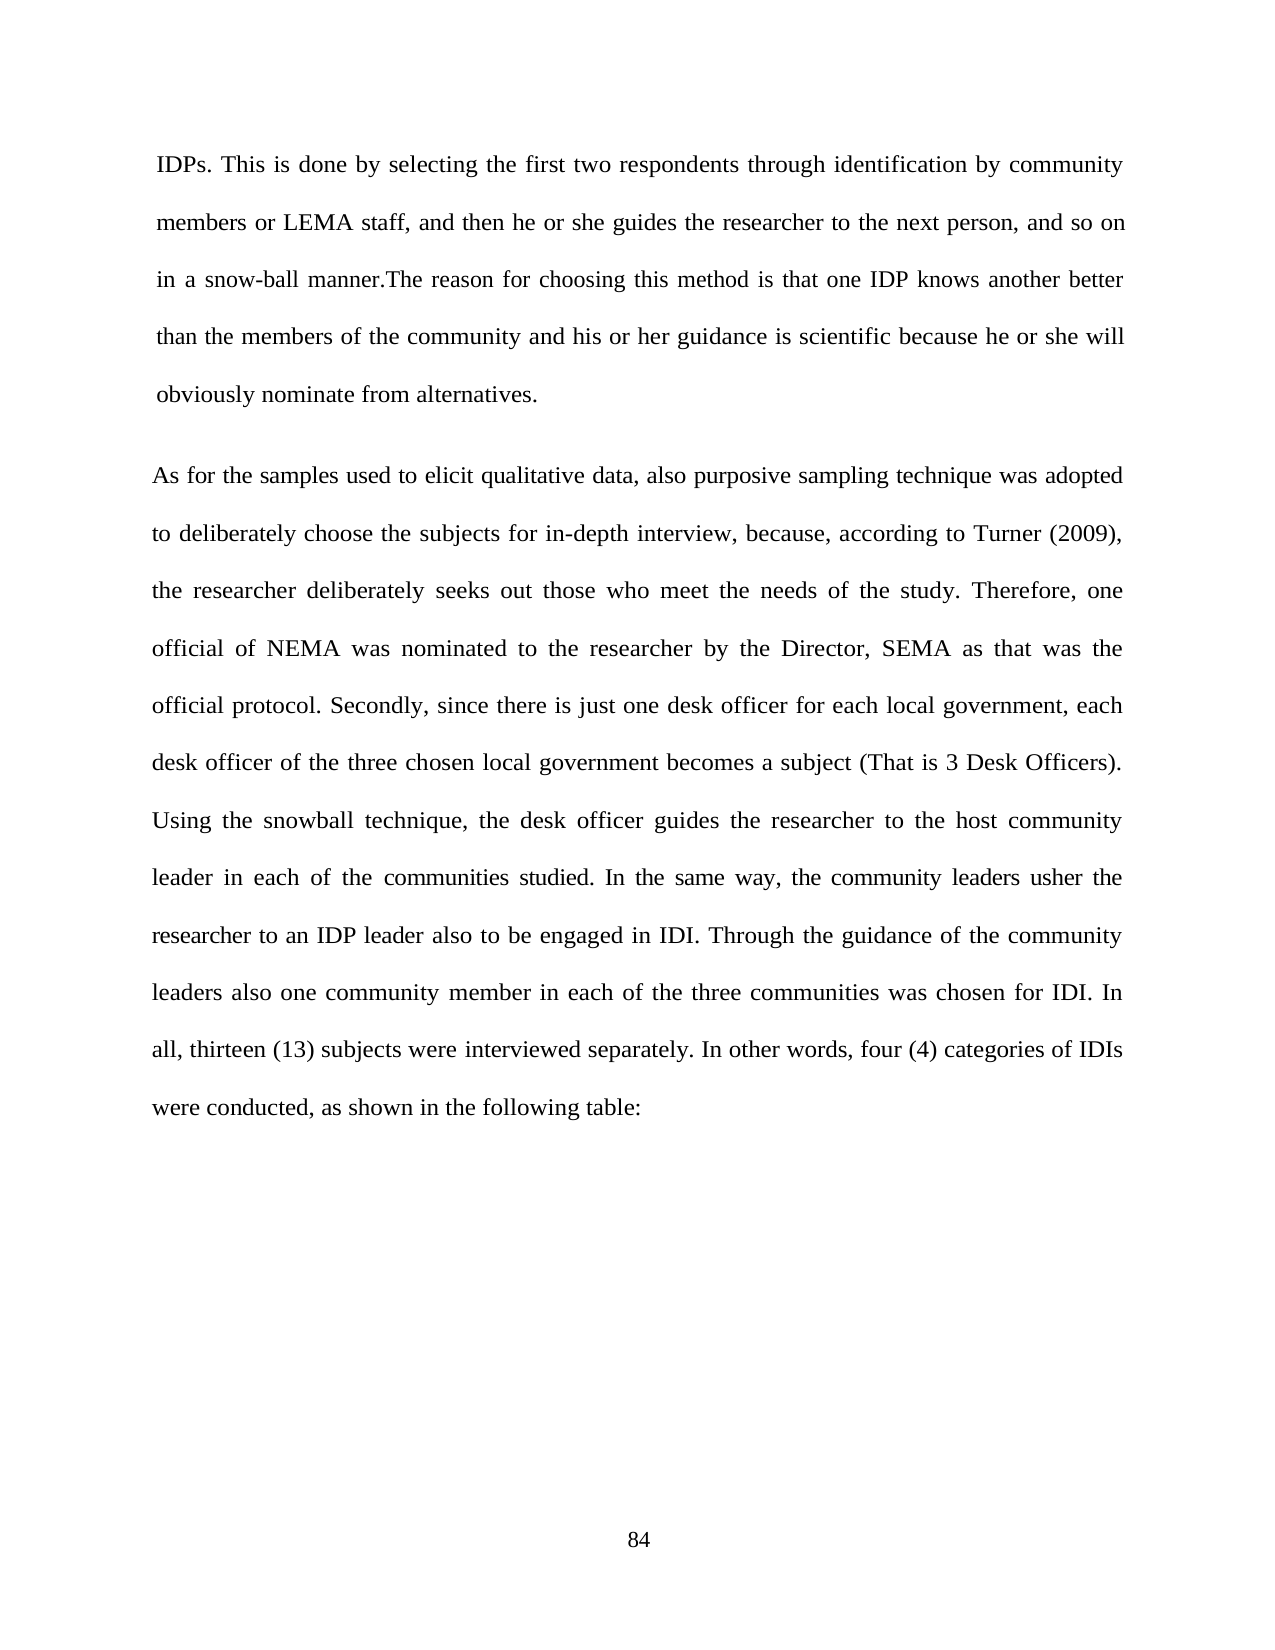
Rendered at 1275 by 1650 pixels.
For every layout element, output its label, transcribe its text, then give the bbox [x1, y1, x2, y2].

text IDPs. This is done by selecting the first two respondents through identification by community members or LEMA staff, and then he or she guides the researcher to the next person, and so on in a snow-ball manner.The reason for choosing this method is that one IDP knows another better than the members of the community and his or her guidance is scientific because he or she will obviously nominate from alternatives. [156, 150, 1126, 407]
text As for the samples used to elicit qualitative data, also purposive sampling technique was adopted to deliberately choose the subjects for in-depth interview, because, according to Turner (2009), the researcher deliberately seeks out those who meet the needs of the study. Therefore, one official of NEMA was nominated to the researcher by the Director, SEMA as that was the official protocol. Secondly, since there is just one desk officer for each local government, each desk officer of the three chosen local government becomes a subject (That is 3 Desk Officers). Using the snowball technique, the desk officer guides the researcher to the host community leader in each of the communities studied. In the same way, the community leaders usher the researcher to an IDP leader also to be engaged in IDI. Through the guidance of the community leaders also one community member in each of the three communities was chosen for IDI. In all, thirteen (13) subjects were interviewed separately. In other words, four (4) categories of IDIs were conducted, as shown in the following table: [152, 461, 1124, 1120]
